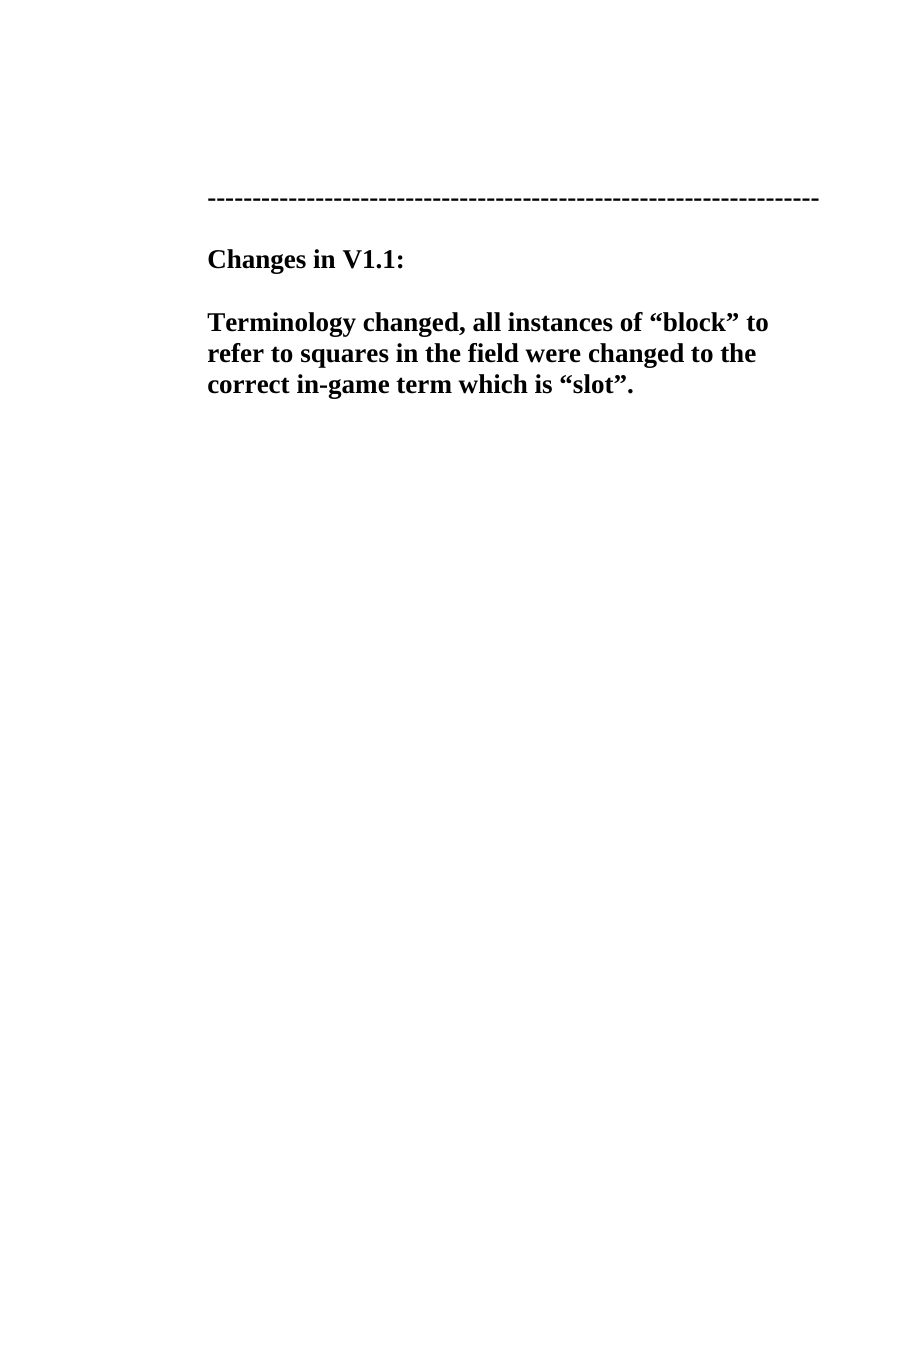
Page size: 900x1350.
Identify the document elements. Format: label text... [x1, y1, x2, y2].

text -------------------------------------------------------------------- Changes in V1.1: Terminology changed, all instances of “block” to refer to squares in the field were changed to the correct in-game term which is “slot”. [207, 150, 825, 399]
